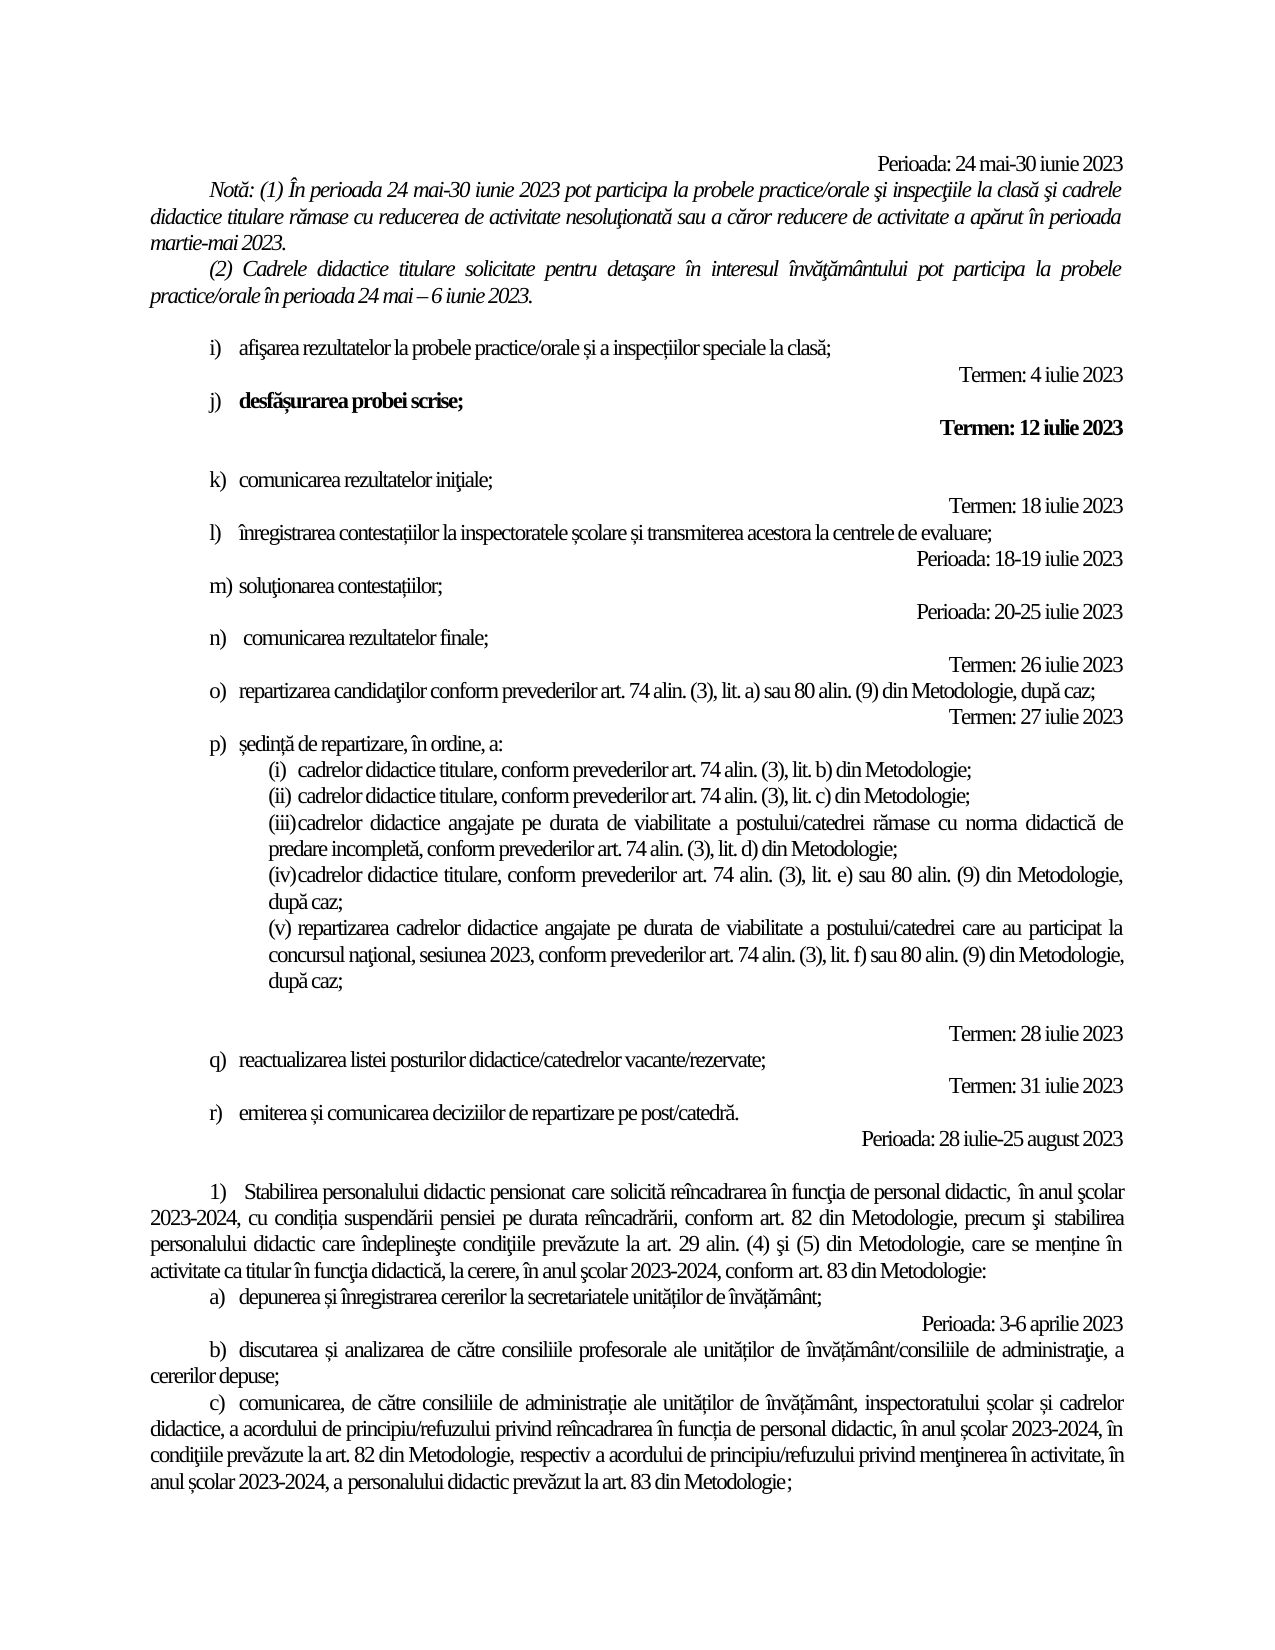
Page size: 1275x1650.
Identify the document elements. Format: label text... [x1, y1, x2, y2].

text Termen: 4 iulie 2023 [150, 361, 1125, 387]
list repartizarea cadrelor didactice angajate pe durata de viabilitate a postului/catedrei care au participat la concursul naţional, sesiunea 2023, conform prevederilor art. 74 alin. (3), lit. f) sau 80 alin. (9) din Metodologie, după caz; [268, 914, 1125, 993]
list înregistrarea contestațiilor la inspectoratele școlare și transmiterea acestora la centrele de evaluare; [150, 519, 1125, 545]
list depunerea și înregistrarea cererilor la secretariatele unităților de învățământ; [150, 1283, 1125, 1309]
text Perioada: 28 iulie-25 august 2023 [150, 1125, 1125, 1151]
text Notă: (1) În perioada 24 mai-30 iunie 2023 pot participa la probele practice/orale şi inspecţiile la clasă şi cadrele didactice titulare rămase cu reducerea de activitate nesoluţionată sau a căror reducere de activitate a apărut în perioada martie-mai 2023. [150, 176, 1125, 255]
list ședință de repartizare, în ordine, a: [150, 730, 1125, 756]
text Perioada: 18-19 iulie 2023 [209, 545, 1125, 572]
list comunicarea rezultatelor finale; [150, 624, 1125, 651]
list soluţionarea contestațiilor; [150, 572, 1125, 598]
text Perioada: 3-6 aprilie 2023 [150, 1309, 1125, 1336]
text Termen: 26 iulie 2023 [209, 651, 1125, 677]
text Perioada: 20-25 iulie 2023 [209, 598, 1125, 624]
list reactualizarea listei posturilor didactice/catedrelor vacante/rezervate; [150, 1046, 1125, 1072]
list discutarea și analizarea de către consiliile profesorale ale unităților de învățământ/consiliile de administraţie, a cererilor depuse; [150, 1336, 1125, 1389]
text Termen: 28 iulie 2023 [209, 1020, 1125, 1046]
text Termen: 31 iulie 2023 [209, 1072, 1125, 1099]
text Termen: 18 iulie 2023 [150, 493, 1125, 519]
text Termen: 12 iulie 2023 [209, 413, 1125, 440]
list Stabilirea personalului didactic pensionat care solicită reîncadrarea în funcţia de personal didactic, în anul şcolar 2023-2024, cu condiția suspendării pensiei pe durata reîncadrării, conform art. 82 din Metodologie, precum şi stabilirea personalului didactic care îndeplineşte condiţiile prevăzute la art. 29 alin. (4) şi (5) din Metodologie, care se menține în activitate ca titular în funcţia didactică, la cerere, în anul şcolar 2023-2024, conform art. 83 din Metodologie: [150, 1178, 1125, 1283]
list cadrelor didactice titulare, conform prevederilor art. 74 alin. (3), lit. e) sau 80 alin. (9) din Metodologie, după caz; [268, 862, 1125, 914]
list desfășurarea probei scrise; [150, 387, 1125, 413]
list repartizarea candidaţilor conform prevederilor art. 74 alin. (3), lit. a) sau 80 alin. (9) din Metodologie, după caz; [150, 677, 1125, 703]
list cadrelor didactice angajate pe durata de viabilitate a postului/catedrei rămase cu norma didactică de predare incompletă, conform prevederilor art. 74 alin. (3), lit. d) din Metodologie; [268, 809, 1125, 862]
text Termen: 27 iulie 2023 [209, 703, 1125, 730]
list cadrelor didactice titulare, conform prevederilor art. 74 alin. (3), lit. b) din Metodologie; [268, 756, 1125, 782]
list cadrelor didactice titulare, conform prevederilor art. 74 alin. (3), lit. c) din Metodologie; [268, 782, 1125, 809]
list afişarea rezultatelor la probele practice/orale și a inspecțiilor speciale la clasă; [150, 334, 1125, 361]
list comunicarea, de către consiliile de administrație ale unităților de învățământ, inspectoratului școlar și cadrelor didactice, a acordului de principiu/refuzului privind reîncadrarea în funcția de personal didactic, în anul școlar 2023-2024, în condiţiile prevăzute la art. 82 din Metodologie, respectiv a acordului de principiu/refuzului privind menţinerea în activitate, în anul școlar 2023-2024, a personalului didactic prevăzut la art. 83 din Metodologie; [150, 1389, 1125, 1494]
list comunicarea rezultatelor iniţiale; [150, 466, 1125, 493]
text (2) Cadrele didactice titulare solicitate pentru detaşare în interesul învăţământului pot participa la probele practice/orale în perioada 24 mai – 6 iunie 2023. [150, 255, 1125, 308]
text Perioada: 24 mai-30 iunie 2023 [150, 150, 1125, 176]
list emiterea și comunicarea deciziilor de repartizare pe post/catedră. [150, 1099, 1125, 1125]
